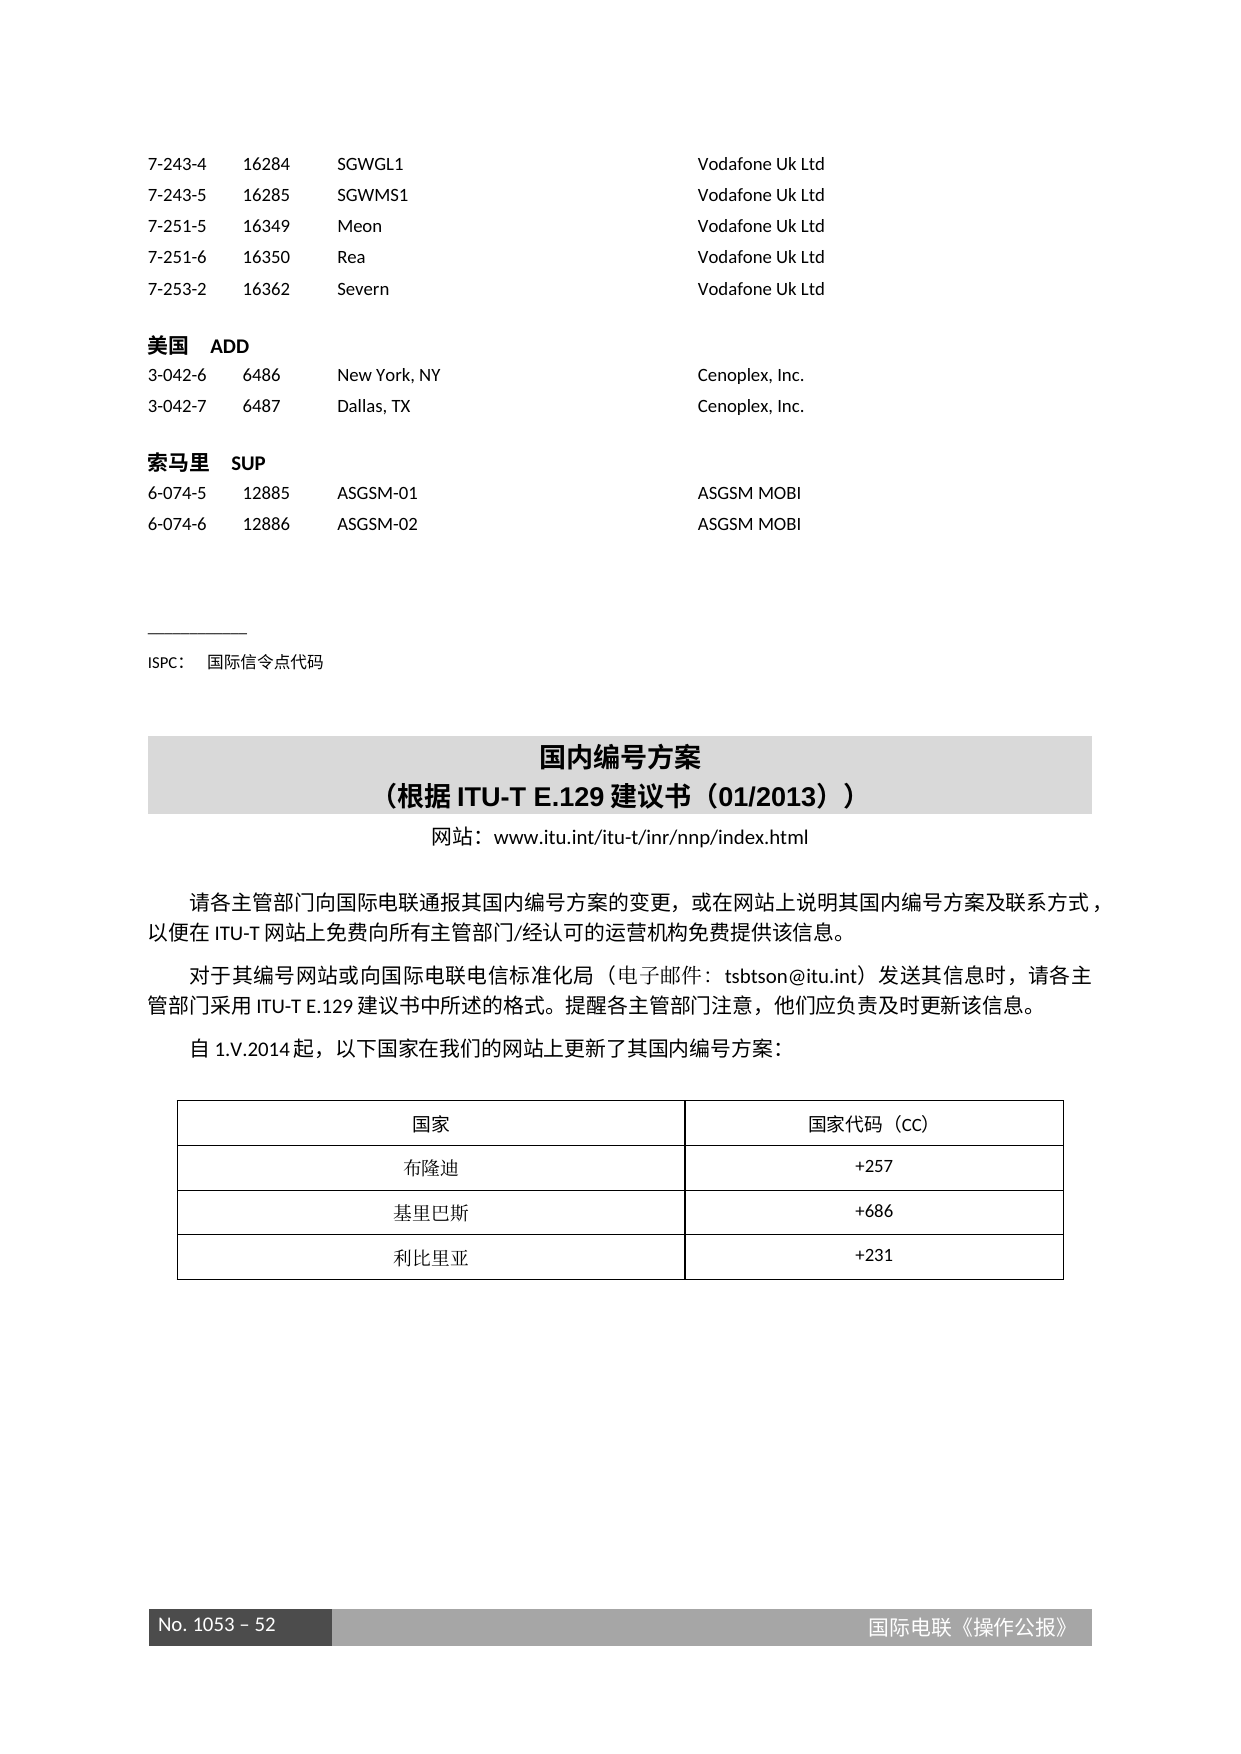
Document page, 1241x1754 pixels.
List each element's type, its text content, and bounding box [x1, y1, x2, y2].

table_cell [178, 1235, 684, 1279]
text 自1.V.2014起，以下国家在我们的网站上更新了其国内编号方案： [148, 1032, 1092, 1062]
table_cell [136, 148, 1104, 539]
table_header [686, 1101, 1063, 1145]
text 请各主管部门向国际电联通报其国内编号方案的变更，或在网站上说明其国内编号方案及联系方式，以便在ITU-T网站上免费向所有主管部门/经认可的运营机构免费提供该信息。 [148, 886, 1092, 946]
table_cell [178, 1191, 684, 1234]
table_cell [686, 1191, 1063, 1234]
text 网站：www.itu.int/itu-t/inr/nnp/index.html [148, 821, 1092, 851]
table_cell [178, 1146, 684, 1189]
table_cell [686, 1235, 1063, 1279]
text ISPC： 国际信令点代码 [148, 649, 1092, 673]
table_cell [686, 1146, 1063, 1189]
text 对于其编号网站或向国际电联电信标准化局（电子邮件：tsbtson@itu.int）发送其信息时，请各主管部门采用ITU-T E.129建议书中所述的格式。提醒各主管部门注意，他们应负责及时更新该信息。 [148, 959, 1092, 1019]
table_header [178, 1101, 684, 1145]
subtitle 国内编号方案 （根据ITU-T E.129建议书（01/2013）） [148, 736, 1092, 814]
text ____________ [148, 616, 1092, 644]
